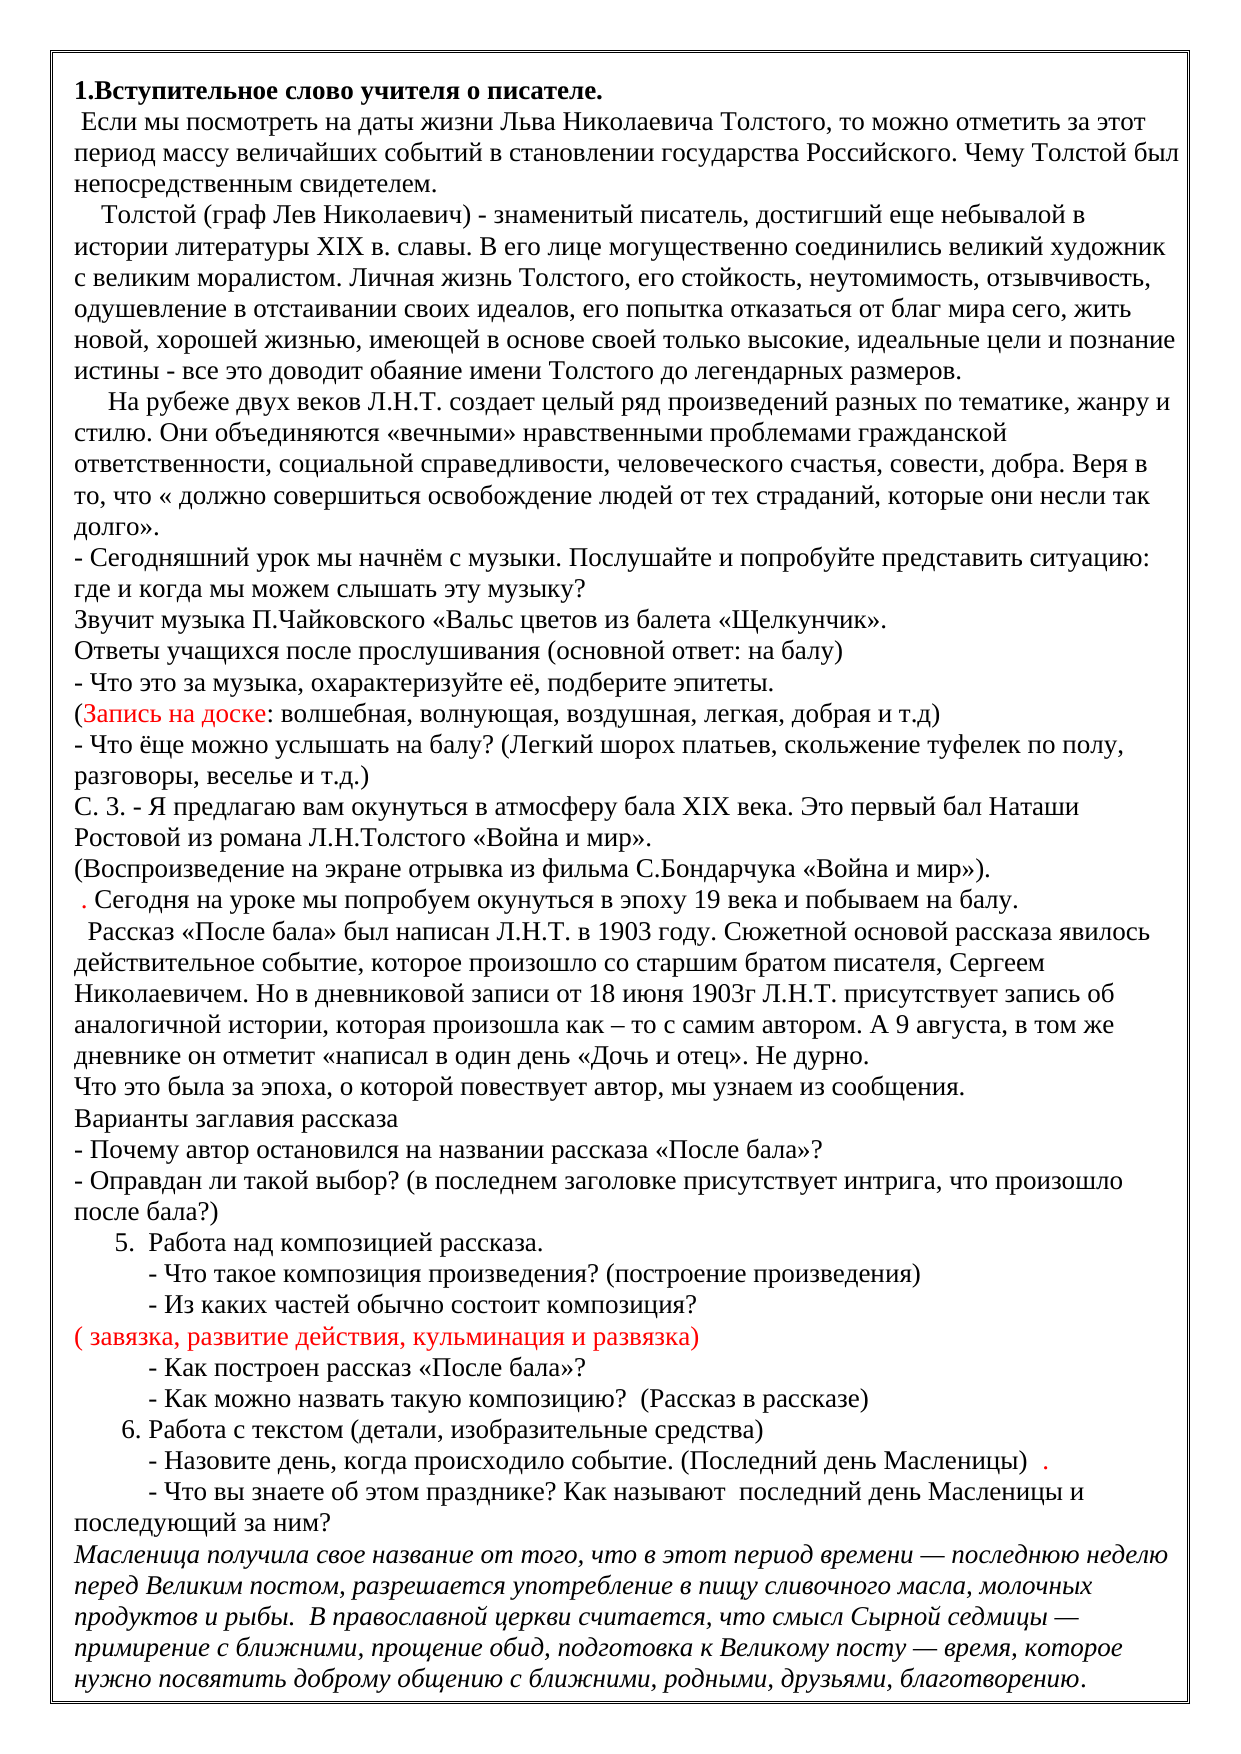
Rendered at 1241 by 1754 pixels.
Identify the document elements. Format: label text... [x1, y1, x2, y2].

text (Воспроизведение на экране отрывка из фильма С.Бондарчука «Война и мир»). [74, 852, 1181, 884]
text Рассказ «После бала» был написан Л.Н.Т. в 1903 году. Сюжетной основой рассказа явилось действительное событие, которое произошло со старшим братом писателя, Сергеем Николаевичем. Но в дневниковой записи от 18 июня 1903г Л.Н.Т. присутствует запись об аналогичной истории, которая произошла как – то с самим автором. А 9 августа, в том же дневнике он отметит «написал в один день «Дочь и отец». Не дурно. [74, 915, 1181, 1071]
text - Почему автор остановился на названии рассказа «После бала»? [74, 1133, 1181, 1164]
text ( завязка, развитие действия, кульминация и развязка) [74, 1320, 1181, 1351]
text (Запись на доске: волшебная, волнующая, воздушная, легкая, добрая и т.д) [74, 697, 1181, 728]
text С. 3. - Я предлагаю вам окунуться в атмосферу бала XIX века. Это первый бал Наташи Ростовой из романа Л.Н.Толстого «Война и мир». [74, 790, 1181, 852]
text Если мы посмотреть на даты жизни Льва Николаевича Толстого, то можно отметить за этот период массу величайших событий в становлении государства Российского. Чему Толстой был непосредственным свидетелем. [74, 105, 1181, 198]
text - Назовите день, когда происходило событие. (Последний день Масленицы) . [74, 1444, 1181, 1475]
text - Из каких частей обычно состоит композиция? [74, 1288, 1181, 1320]
text На рубеже двух веков Л.Н.Т. создает целый ряд произведений разных по тематике, жанру и стилю. Они объединяются «вечными» нравственными проблемами гражданской ответственности, социальной справедливости, человеческого счастья, совести, добра. Веря в то, что « должно совершиться освобождение людей от тех страданий, которые они несли так долго». [74, 385, 1181, 541]
text - Сегодняшний урок мы начнём с музыки. Послушайте и попробуйте представить ситуацию: где и когда мы можем слышать эту музыку? [74, 541, 1181, 603]
text Толстой (граф Лев Николаевич) - знаменитый писатель, достигший еще небывалой в истории литературы XIX в. славы. В его лице могущественно соединились великий художник с великим моралистом. Личная жизнь Толстого, его стойкость, неутомимость, отзывчивость, одушевление в отстаивании своих идеалов, его попытка отказаться от благ мира сего, жить новой, хорошей жизнью, имеющей в основе своей только высокие, идеальные цели и познание истины - все это доводит обаяние имени Толстого до легендарных размеров. [74, 198, 1181, 385]
text Ответы учащихся после прослушивания (основной ответ: на балу) [74, 634, 1181, 666]
text . Сегодня на уроке мы попробуем окунуться в эпоху 19 века и побываем на балу. [74, 884, 1181, 915]
text - Что ёще можно услышать на балу? (Легкий шорох платьев, скольжение туфелек по полу, разговоры, веселье и т.д.) [74, 728, 1181, 790]
text - Как можно назвать такую композицию? (Рассказ в рассказе) [74, 1382, 1181, 1413]
text - Что вы знаете об этом празднике? Как называют последний день Масленицы и последующий за ним? [74, 1475, 1181, 1538]
text - Что такое композиция произведения? (построение произведения) [74, 1257, 1181, 1288]
text Звучит музыка П.Чайковского «Вальс цветов из балета «Щелкунчик». [74, 603, 1181, 634]
text - Что это за музыка, охарактеризуйте её, подберите эпитеты. [74, 666, 1181, 697]
text 6. Работа с текстом (детали, изобразительные средства) [74, 1413, 1181, 1444]
text Варианты заглавия рассказа [74, 1102, 1181, 1133]
text 1.Вступительное слово учителя о писателе. [74, 74, 1181, 105]
text - Оправдан ли такой выбор? (в последнем заголовке присутствует интрига, что произошло после бала?) [74, 1164, 1181, 1226]
text Что это была за эпоха, о которой повествует автор, мы узнаем из сообщения. [74, 1071, 1181, 1102]
text 5. Работа над композицией рассказа. [74, 1226, 1181, 1257]
text Масленица получила свое название от того, что в этот период времени — последнюю неделю перед Великим постом, разрешается употребление в пищу сливочного масла, молочных продуктов и рыбы. В православной церкви считается, что смысл Сырной седмицы — примирение с ближними, прощение обид, подготовка к Великому посту — время, которое нужно посвятить доброму общению с ближними, родными, друзьями, благотворению. [74, 1538, 1181, 1693]
text - Как построен рассказ «После бала»? [74, 1351, 1181, 1382]
